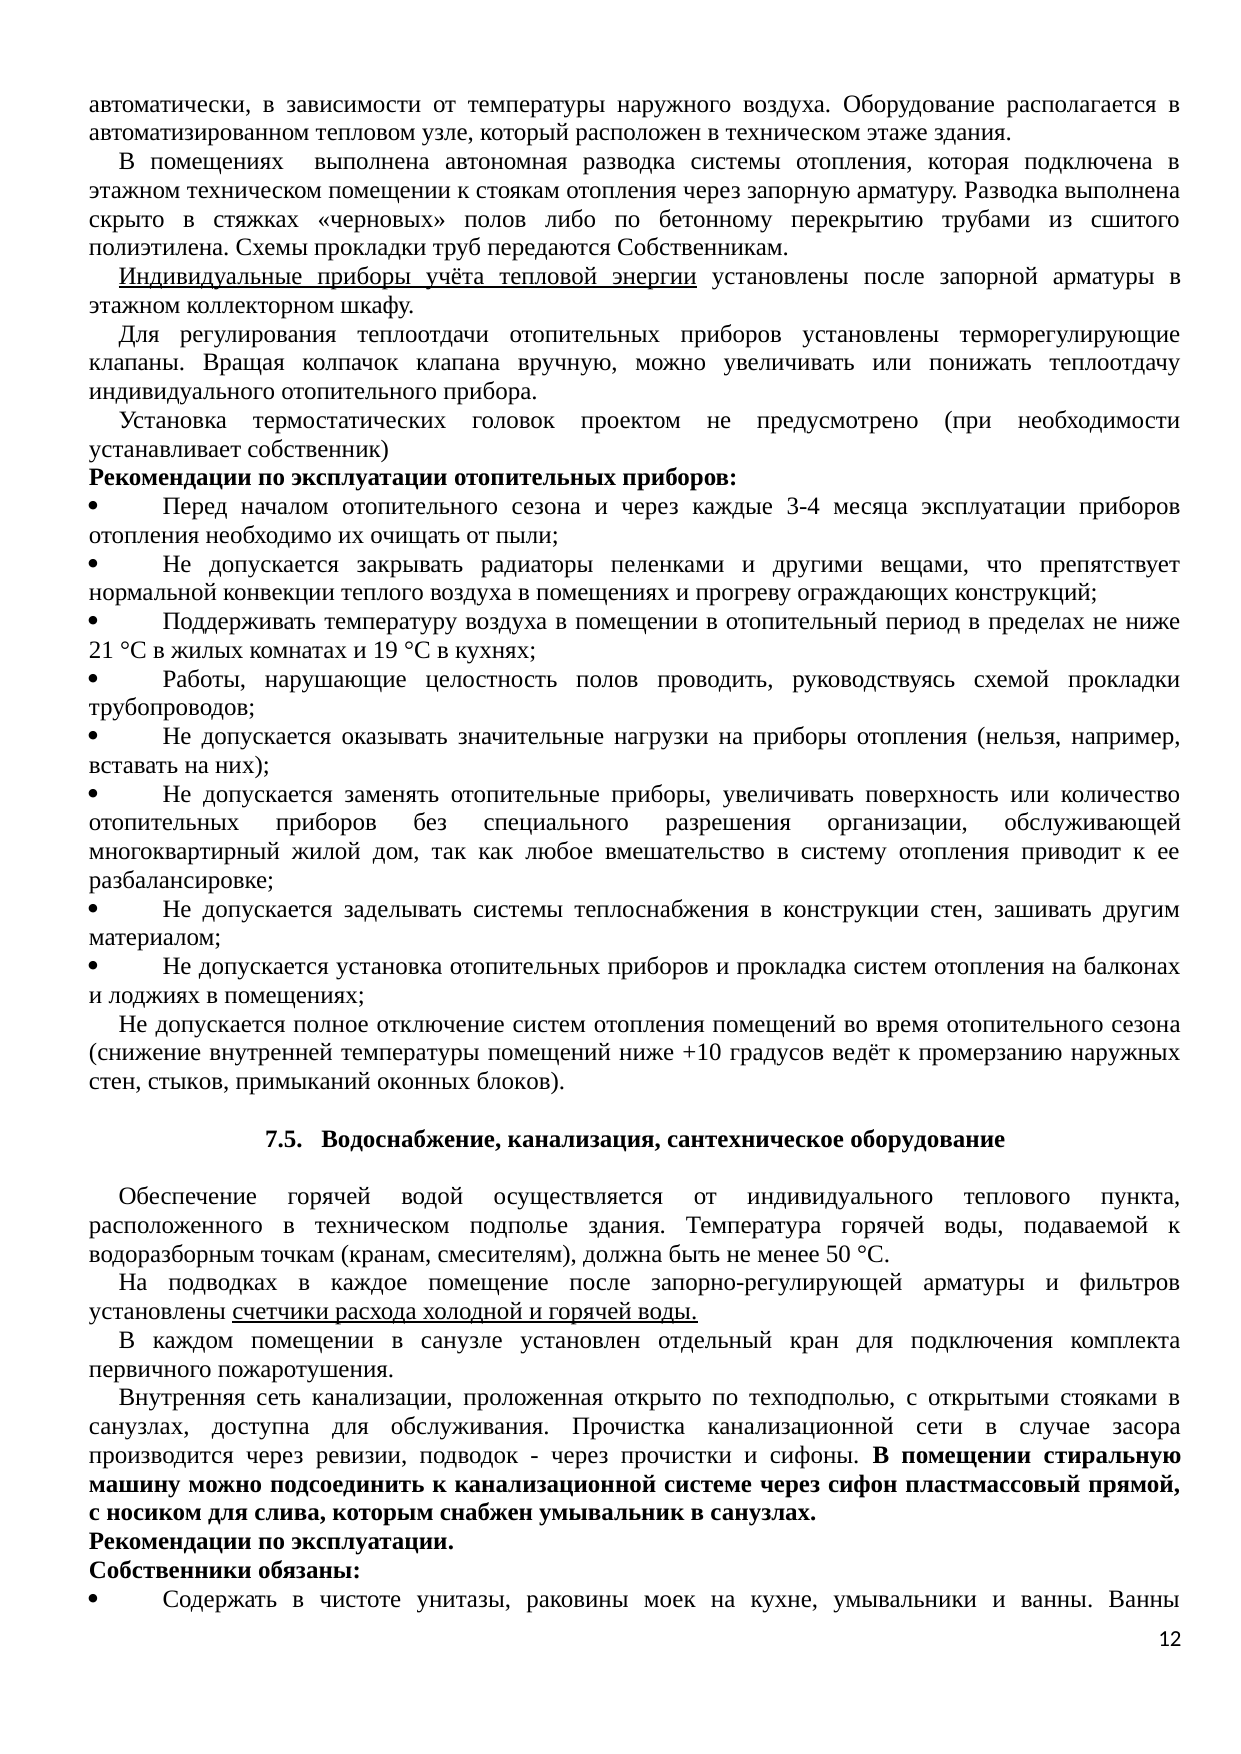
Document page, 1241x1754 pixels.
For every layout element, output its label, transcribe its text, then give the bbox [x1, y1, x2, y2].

list Не допускается установка отопительных приборов и прокладка систем отопления на балконах и лоджиях в помещениях; [89, 951, 1181, 1009]
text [89, 89, 1181, 146]
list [89, 1584, 1181, 1612]
list Не допускается оказывать значительные нагрузки на приборы отопления (нельзя, например, вставать на них); [89, 721, 1181, 779]
text Рекомендации по эксплуатации отопительных приборов: [89, 462, 1181, 491]
list Не допускается заменять отопительные приборы, увеличивать поверхность или количество отопительных приборов без специального разрешения организации, обслуживающей многоквартирный жилой дом, так как любое вмешательство в систему отопления приводит к ее разбалансировке; [89, 779, 1181, 894]
list Перед началом отопительного сезона и через каждые 3-4 месяца эксплуатации приборов отопления необходимо их очищать от пыли; [89, 491, 1181, 549]
list Не допускается закрывать радиаторы пеленками и другими вещами, что препятствует нормальной конвекции теплого воздуха в помещениях и прогреву ограждающих конструкций; [89, 549, 1181, 606]
list Не допускается заделывать системы теплоснабжения в конструкции стен, зашивать другим материалом; [89, 894, 1181, 951]
list Работы, нарушающие целостность полов проводить, руководствуясь схемой прокладки трубопроводов; [89, 664, 1181, 721]
text Рекомендации по эксплуатации. [89, 1526, 1181, 1555]
text Обеспечение горячей водой осуществляется от индивидуального теплового пункта, расположенного в техническом подполье здания. Температура горячей воды, подаваемой к водоразборным точкам (кранам, смесителям), должна быть не менее 50 °С. [89, 1181, 1181, 1267]
text Не допускается полное отключение систем отопления помещений во время отопительного сезона (снижение внутренней температуры помещений ниже +10 градусов ведёт к промерзанию наружных стен, стыков, примыканий оконных блоков). [89, 1009, 1181, 1095]
text Внутренняя сеть канализации, проложенная открыто по техподполью, с открытыми стояками в санузлах, доступна для обслуживания. Прочистка канализационной сети в случае засора производится через ревизии, подводок - через прочистки и сифоны. В помещении стиральную машину можно подсоединить к канализационной системе через сифон пластмассовый прямой, с носиком для слива, которым снабжен умывальник в санузлах. [89, 1382, 1181, 1526]
text Установка термостатических головок проектом не предусмотрено (при необходимости устанавливает собственник) [89, 405, 1181, 462]
text В помещениях выполнена автономная разводка системы отопления, которая подключена в этажном техническом помещении к стоякам отопления через запорную арматуру. Разводка выполнена скрыто в стяжках «черновых» полов либо по бетонному перекрытию трубами из сшитого полиэтилена. Схемы прокладки труб передаются Собственникам. [89, 146, 1181, 261]
text Для регулирования теплоотдачи отопительных приборов установлены терморегулирующие клапаны. Вращая колпачок клапана вручную, можно увеличивать или понижать теплоотдачу индивидуального отопительного прибора. [89, 319, 1181, 405]
text Индивидуальные приборы учёта тепловой энергии установлены после запорной арматуры в этажном коллекторном шкафу. [89, 261, 1181, 319]
text Собственники обязаны: [89, 1555, 1181, 1584]
text 7.5. Водоснабжение, канализация, сантехническое оборудование [89, 1124, 1181, 1152]
list Поддерживать температуру воздуха в помещении в отопительный период в пределах не ниже 21 °С в жилых комнатах и 19 °С в кухнях; [89, 606, 1181, 664]
text На подводках в каждое помещение после запорно-регулирующей арматуры и фильтров установлены счетчики расхода холодной и горячей воды. [89, 1267, 1181, 1325]
text В каждом помещении в санузле установлен отдельный кран для подключения комплекта первичного пожаротушения. [89, 1325, 1181, 1382]
